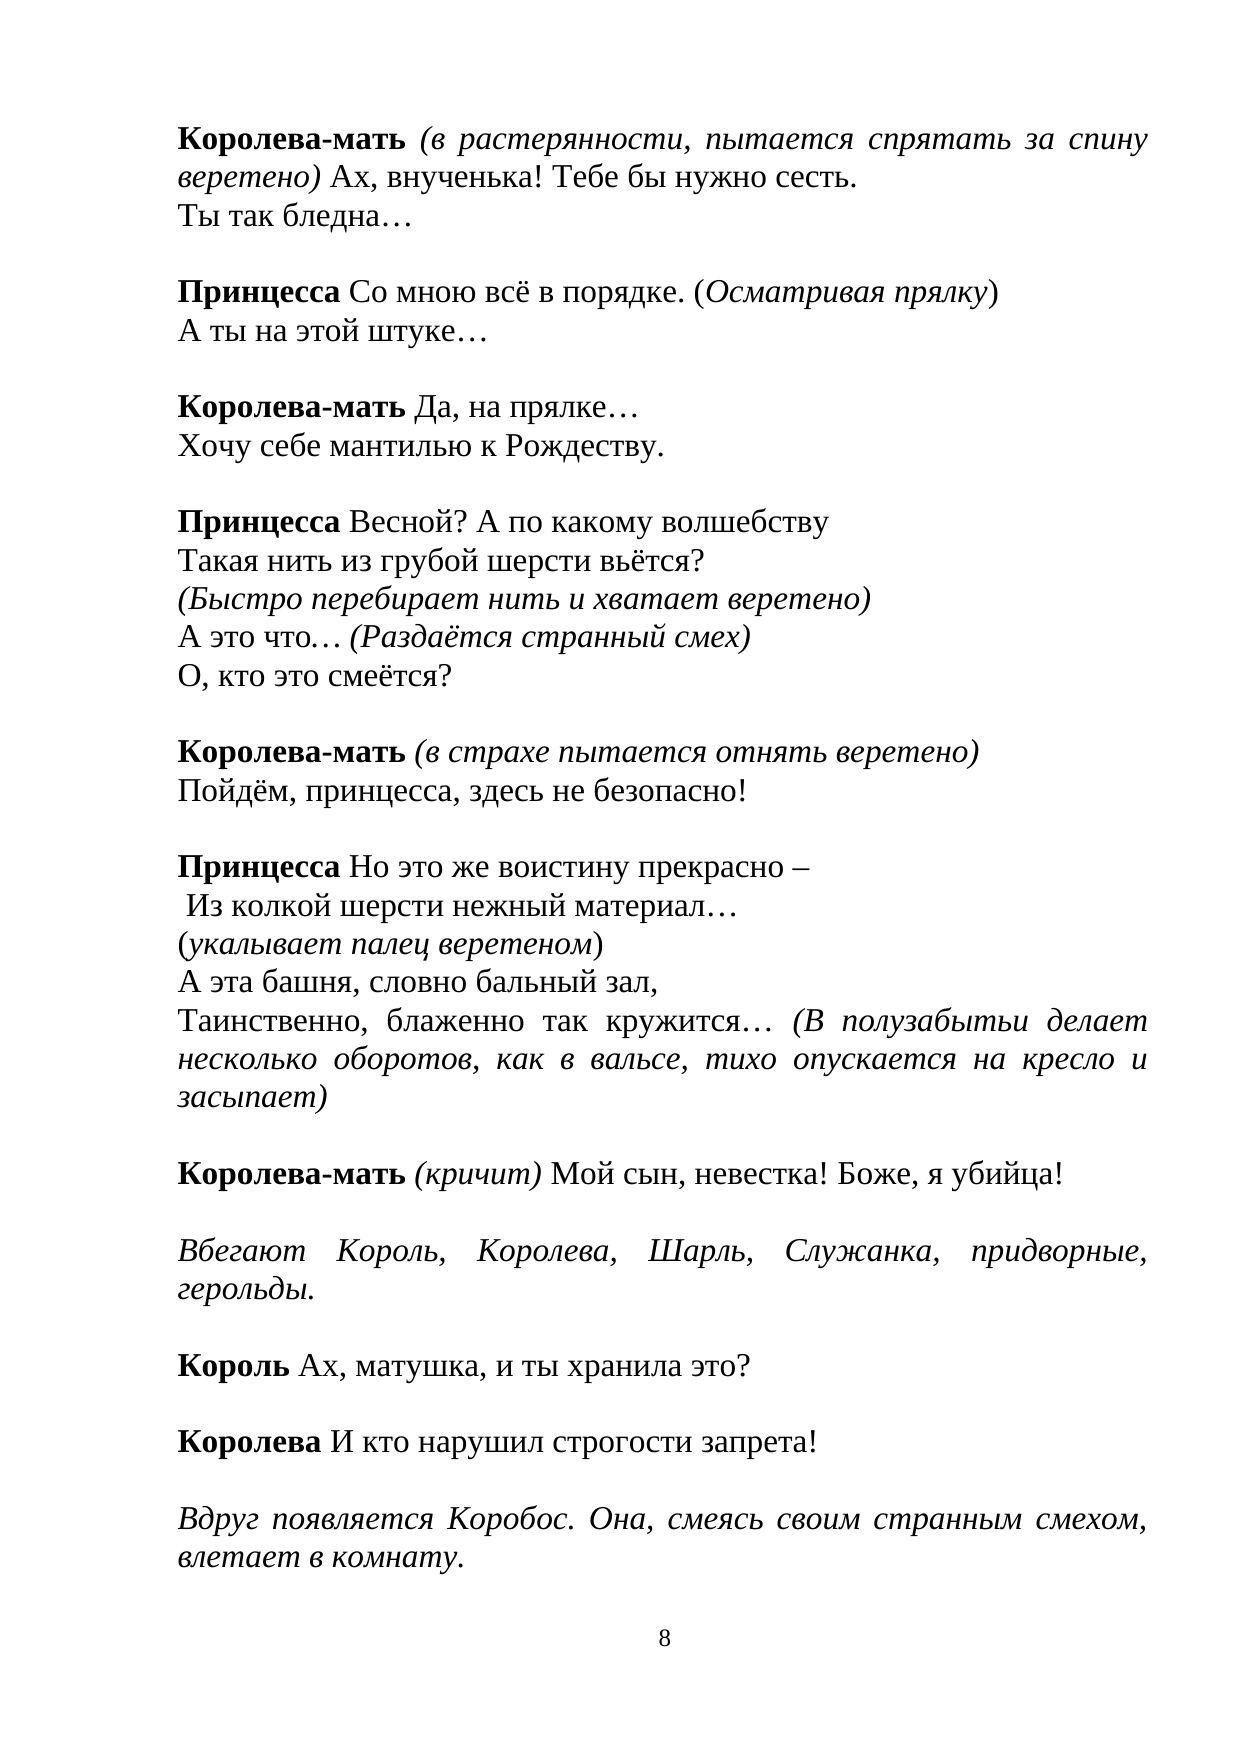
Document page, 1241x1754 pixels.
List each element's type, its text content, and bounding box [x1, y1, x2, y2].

subtitle А ты на этой штуке… [177, 310, 1152, 348]
text Принцесса Весной? А по какому волшебству [177, 501, 1152, 540]
text Пойдём, принцесса, здесь не безопасно! [177, 770, 1152, 808]
text Королева-мать (в страхе пытается отнять веретено) [177, 731, 1152, 770]
subtitle Принцесса Со мною всё в порядке. (Осматривая прялку) [177, 271, 1152, 310]
text Королева И кто нарушил строгости запрета! [177, 1421, 1152, 1460]
text Хочу себе мантилью к Рождеству. [177, 425, 1152, 463]
text (Быстро перебирает нить и хватает веретено) [177, 578, 1152, 616]
text Такая нить из грубой шерсти вьётся? [177, 540, 1152, 578]
text (укалывает палец веретеном) [177, 923, 1152, 961]
text Таинственно, блаженно так кружится… (В полузабытьи делает несколько оборотов, как в вальсе, тихо опускается на кресло и засыпает) [177, 1000, 1152, 1115]
text Вдруг появляется Коробос. Она, смеясь своим странным смехом, влетает в комнату. [177, 1498, 1152, 1575]
text А эта башня, словно бальный зал, [177, 961, 1152, 1000]
text О, кто это смеётся? [177, 655, 1152, 693]
text Король Ах, матушка, и ты хранила это? [177, 1345, 1152, 1383]
text Королева-мать (в растерянности, пытается спрятать за спину веретено) Ах, внученька! Тебе бы нужно сесть. [177, 118, 1152, 195]
subtitle Из колкой шерсти нежный материал… [177, 885, 1152, 923]
text Королева-мать Да, на прялке… [177, 386, 1152, 425]
text А это что… (Раздаётся странный смех) [177, 616, 1152, 655]
text Принцесса Но это же воистину прекрасно – [177, 846, 1152, 885]
text Ты так бледна… [177, 195, 1152, 233]
text Вбегают Король, Королева, Шарль, Служанка, придворные, герольды. [177, 1230, 1152, 1306]
text Королева-мать (кричит) Мой сын, невестка! Боже, я убийца! [177, 1153, 1152, 1191]
